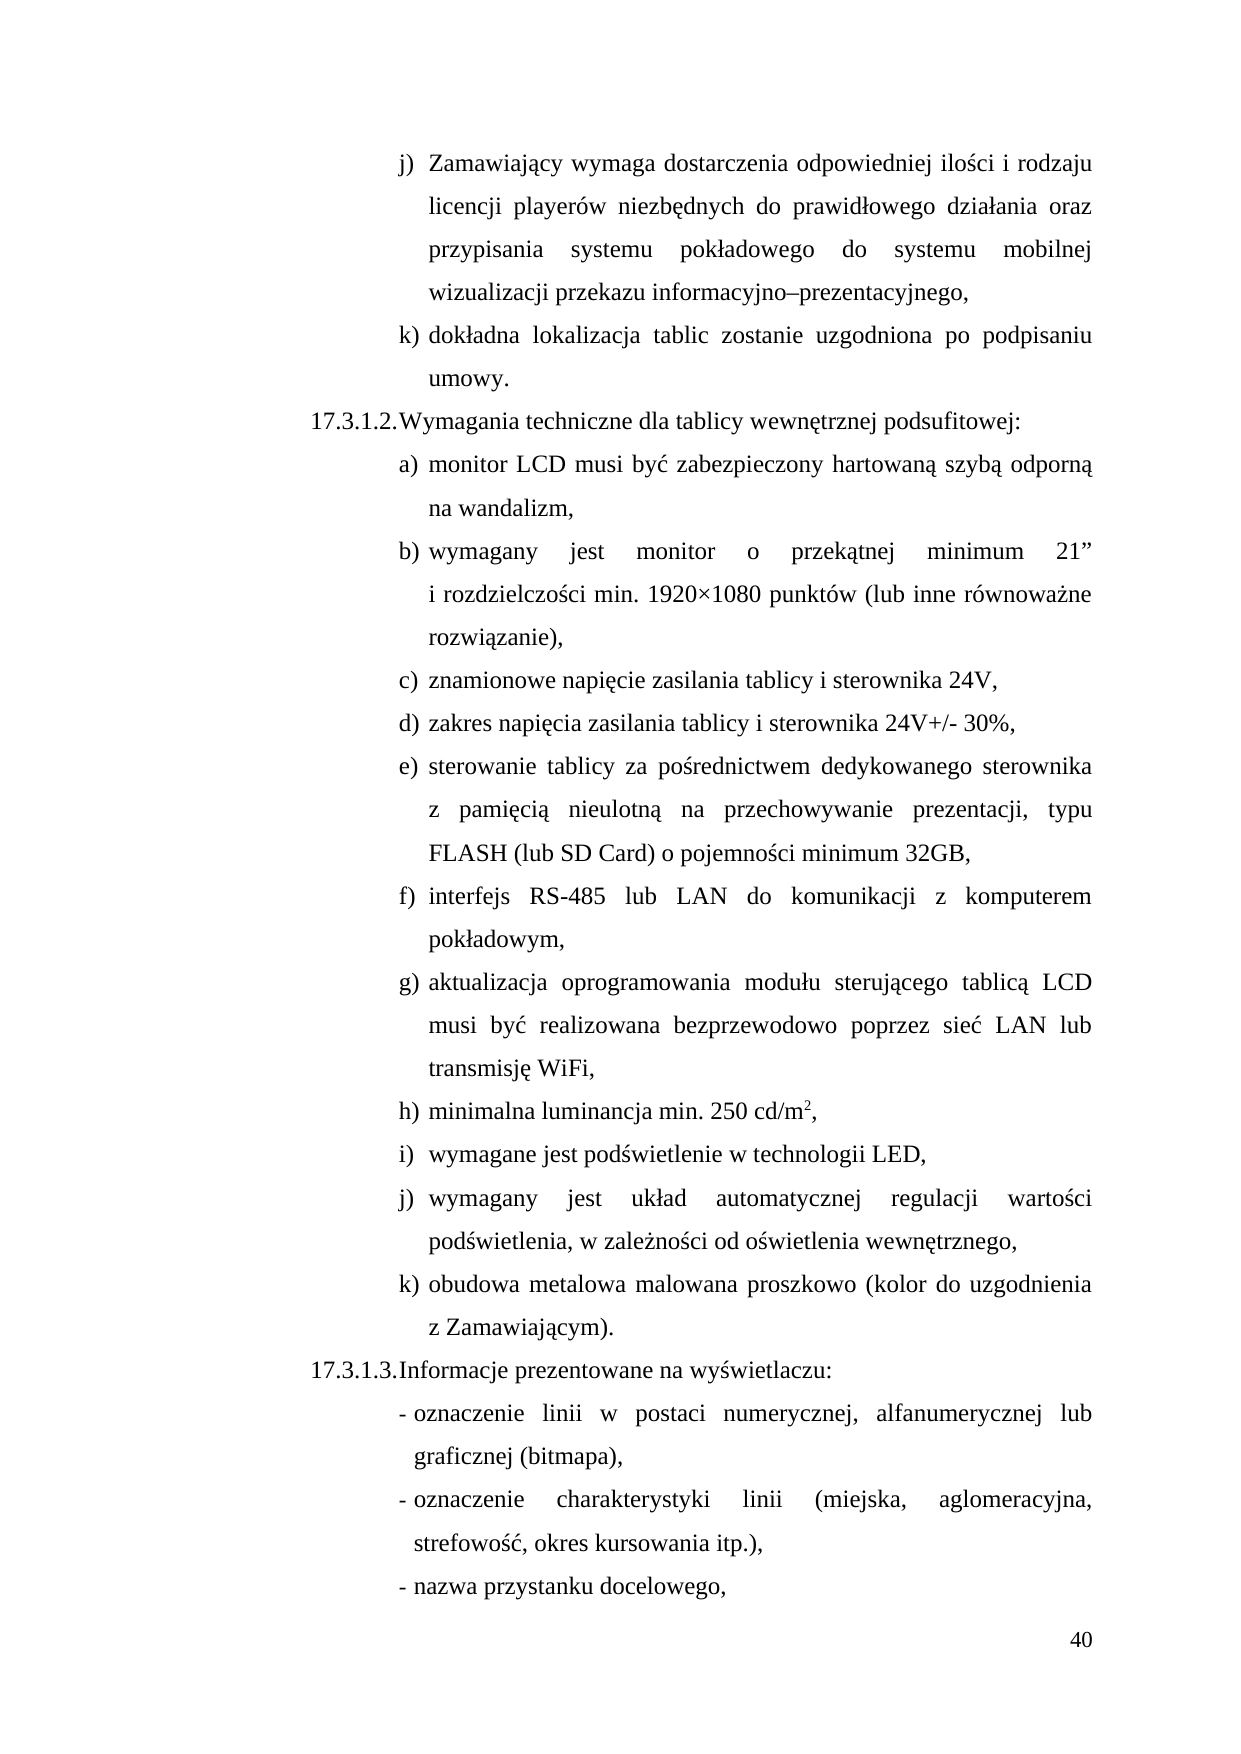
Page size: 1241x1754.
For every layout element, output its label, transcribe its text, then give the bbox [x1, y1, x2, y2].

list wymagany jest układ automatycznej regulacji wartości podświetlenia, w zależności od oświetlenia wewnętrznego, [399, 1183, 1093, 1254]
list wymagane jest podświetlenie w technologii LED, [399, 1139, 1093, 1168]
list zakres napięcia zasilania tablicy i sterownika 24V+/- 30%, [399, 708, 1093, 737]
list Zamawiający wymaga dostarczenia odpowiedniej ilości i rodzaju licencji playerów niezbędnych do prawidłowego działania oraz przypisania systemu pokładowego do systemu mobilnej wizualizacji przekazu informacyjno–prezentacyjnego, [399, 148, 1093, 306]
list aktualizacja oprogramowania modułu sterującego tablicą LCD musi być realizowana bezprzewodowo poprzez sieć LAN lub transmisję WiFi, [399, 967, 1093, 1082]
list wymagany jest monitor o przekątnej minimum 21” i rozdzielczości min. 1920×1080 punktów (lub inne równoważne rozwiązanie), [399, 536, 1093, 651]
list znamionowe napięcie zasilania tablicy i sterownika 24V, [399, 665, 1093, 694]
list oznaczenie linii w postaci numerycznej, alfanumerycznej lub graficznej (bitmapa), [399, 1398, 1093, 1470]
list minimalna luminancja min. 250 cd/m2, [399, 1096, 1093, 1125]
list sterowanie tablicy za pośrednictwem dedykowanego sterownika z pamięcią nieulotną na przechowywanie prezentacji, typu FLASH (lub SD Card) o pojemności minimum 32GB, [399, 751, 1093, 866]
list interfejs RS-485 lub LAN do komunikacji z komputerem pokładowym, [399, 881, 1093, 953]
list dokładna lokalizacja tablic zostanie uzgodniona po podpisaniu umowy. [399, 320, 1093, 392]
list Informacje prezentowane na wyświetlaczu: [310, 1355, 1093, 1384]
list monitor LCD musi być zabezpieczony hartowaną szybą odporną na wandalizm, [399, 449, 1093, 521]
list oznaczenie charakterystyki linii (miejska, aglomeracyjna, strefowość, okres kursowania itp.), [399, 1484, 1093, 1556]
list nazwa przystanku docelowego, [399, 1571, 1093, 1599]
list obudowa metalowa malowana proszkowo (kolor do uzgodnienia z Zamawiającym). [399, 1269, 1093, 1341]
subtitle Wymagania techniczne dla tablicy wewnętrznej podsufitowej: [310, 406, 1093, 435]
